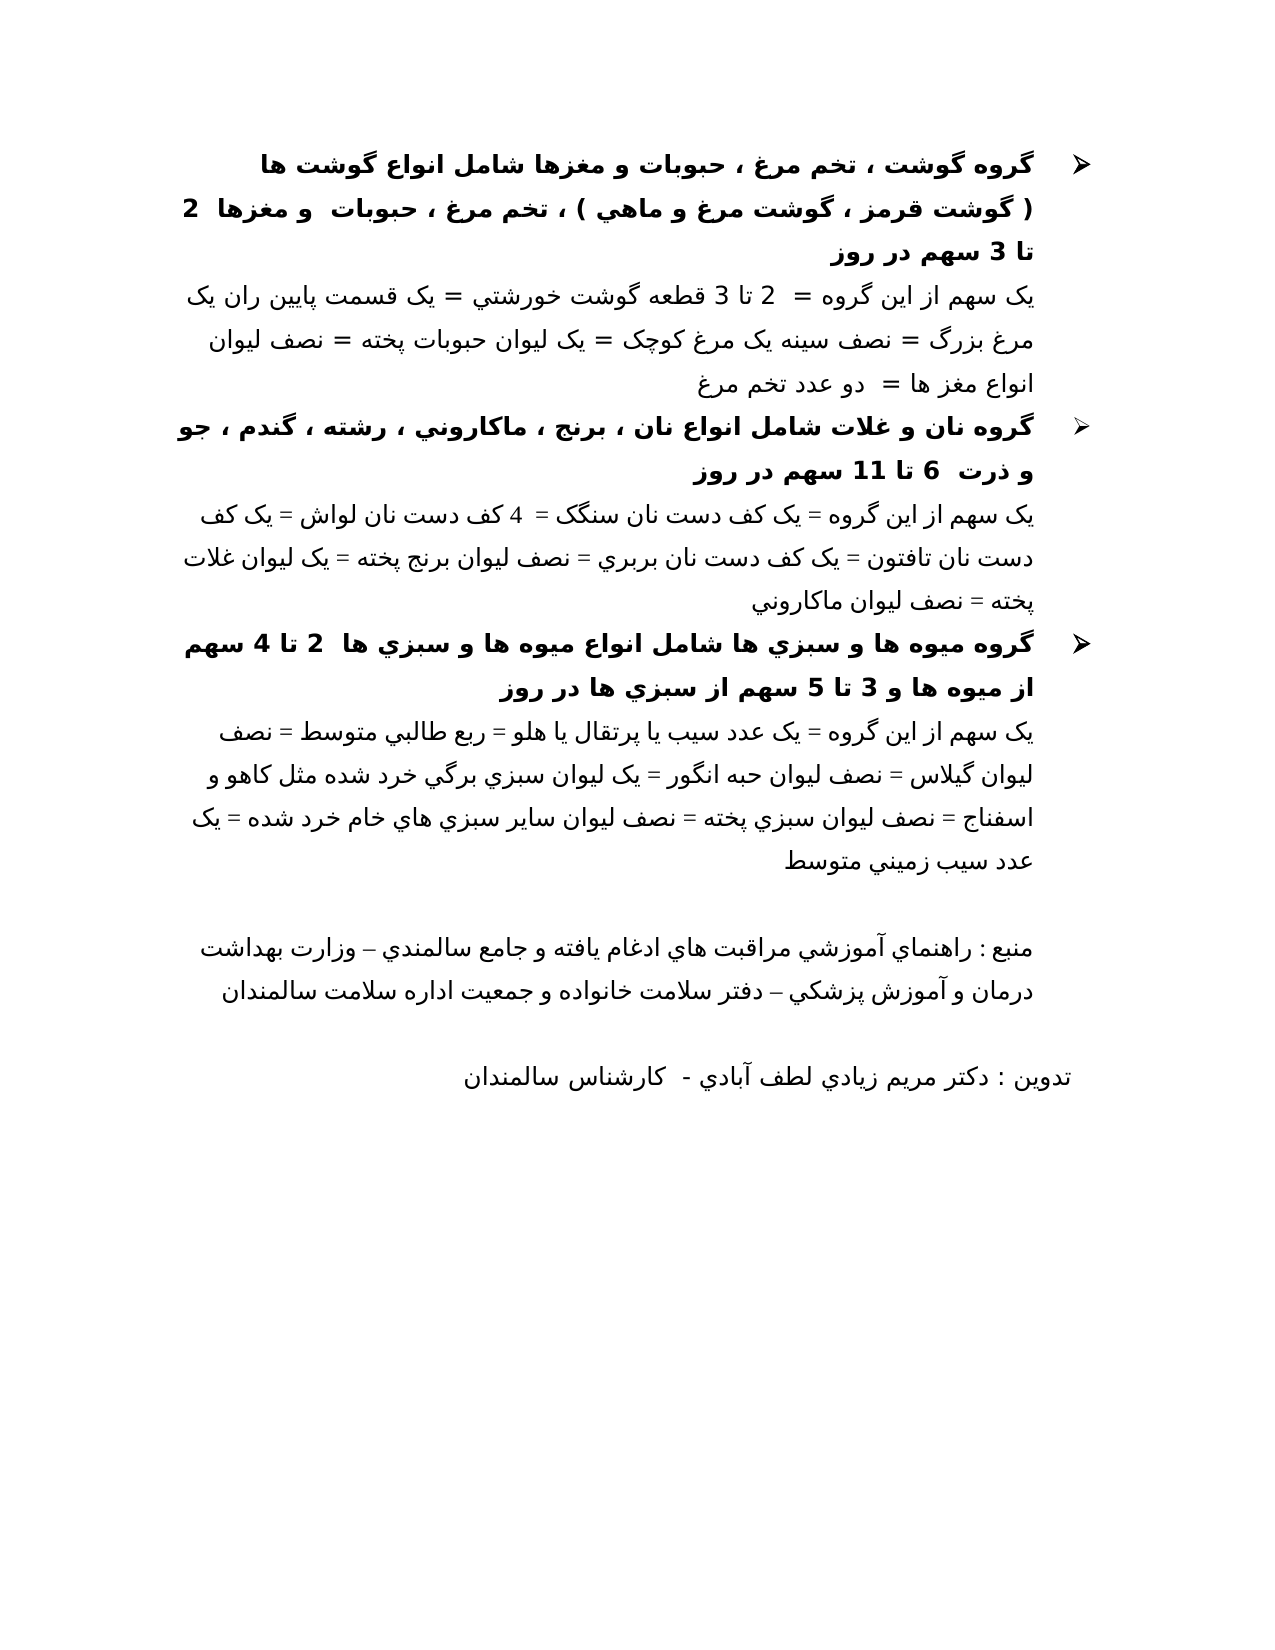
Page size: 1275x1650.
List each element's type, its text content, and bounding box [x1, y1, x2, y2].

list يک سهم از اين گروه = يک عدد سيب يا پرتقال يا هلو = ربع طالبي متوسط = نصف ليوان گيلاس = نصف ليوان حبه انگور = يک ليوان سبزي برگي خرد شده مثل کاهو و اسفناج = نصف ليوان سبزي پخته = نصف ليوان ساير سبزي هاي خام خرد شده = يک عدد سيب زميني متوسط [166, 717, 1034, 875]
list گروه ميوه ها و سبزي ها شامل انواع ميوه ها و سبزي ها 2 تا 4 سهم از ميوه ها و 3 تا 5 سهم از سبزي ها در روز [166, 629, 1072, 702]
list منبع : راهنماي آموزشي مراقبت هاي ادغام يافته و جامع سالمندي – وزارت بهداشت درمان و آموزش پزشکي – دفتر سلامت خانواده و جمعيت اداره سلامت سالمندان [166, 933, 1034, 1004]
list گروه گوشت ، تخم مرغ ، حبوبات و مغزها شامل انواع گوشت ها ( گوشت قرمز ، گوشت مرغ و ماهي ) ، تخم مرغ ، حبوبات و مغزها 2 تا 3 سهم در روز [166, 150, 1072, 267]
list يک سهم از اين گروه = يک کف دست نان سنگک = 4 کف دست نان لواش = يک کف دست نان تافتون = يک کف دست نان بربري = نصف ليوان برنج پخته = يک ليوان غلات پخته = نصف ليوان ماکاروني [166, 500, 1034, 615]
text تدوين : دکتر مريم زيادي لطف آبادي - کارشناس سالمندان [166, 1062, 1072, 1091]
list يک سهم از اين گروه = 2 تا 3 قطعه گوشت خورشتي = يک قسمت پايين ران يک مرغ بزرگ = نصف سينه يک مرغ کوچک = يک ليوان حبوبات پخته = نصف ليوان انواع مغز ها = دو عدد تخم مرغ [166, 281, 1034, 398]
list گروه نان و غلات شامل انواع نان ، برنج ، ماکاروني ، رشته ، گندم ، جو و ذرت 6 تا 11 سهم در روز [166, 412, 1072, 486]
